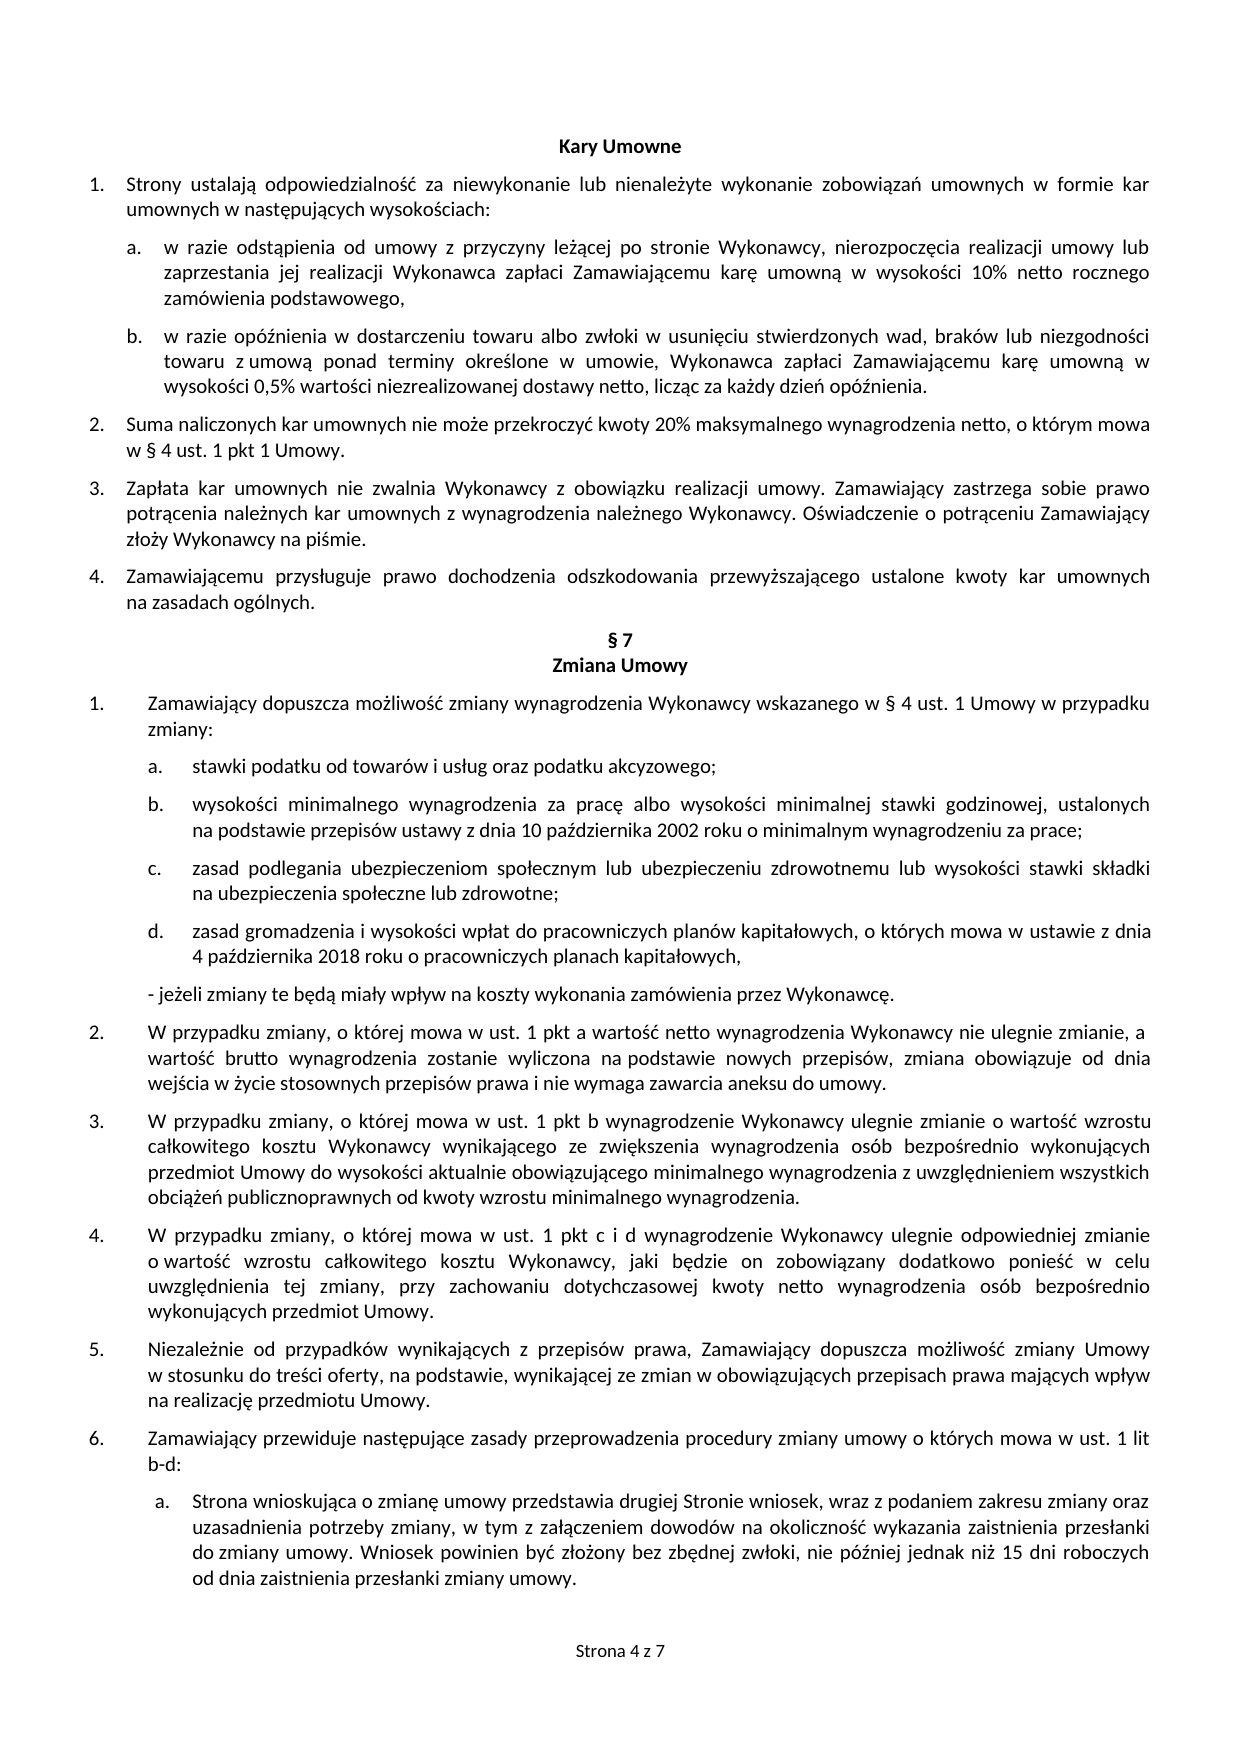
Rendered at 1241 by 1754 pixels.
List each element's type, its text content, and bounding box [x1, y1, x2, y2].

list Strony ustalają odpowiedzialność za niewykonanie lub nienależyte wykonanie zobowiązań umownych w formie kar umownych w następujących wysokościach: [89, 171, 1152, 222]
text § 7 [89, 627, 1152, 652]
list W przypadku zmiany, o której mowa w ust. 1 pkt b wynagrodzenie Wykonawcy ulegnie zmianie o wartość wzrostu całkowitego kosztu Wykonawcy wynikającego ze zwiększenia wynagrodzenia osób bezpośrednio wykonujących przedmiot Umowy do wysokości aktualnie obowiązującego minimalnego wynagrodzenia z uwzględnieniem wszystkich obciążeń publicznoprawnych od kwoty wzrostu minimalnego wynagrodzenia. [89, 1108, 1152, 1210]
list Zamawiający dopuszcza możliwość zmiany wynagrodzenia Wykonawcy wskazanego w § 4 ust. 1 Umowy w przypadku zmiany: [89, 690, 1152, 741]
text Zmiana Umowy [89, 652, 1152, 678]
text Kary Umowne [89, 133, 1152, 158]
list W przypadku zmiany, o której mowa w ust. 1 pkt a wartość netto wynagrodzenia Wykonawcy nie ulegnie zmianie, a wartość brutto wynagrodzenia zostanie wyliczona na podstawie nowych przepisów, zmiana obowiązuje od dnia wejścia w życie stosownych przepisów prawa i nie wymaga zawarcia aneksu do umowy. [89, 1019, 1152, 1096]
list Zapłata kar umownych nie zwalnia Wykonawcy z obowiązku realizacji umowy. Zamawiający zastrzega sobie prawo potrącenia należnych kar umownych z wynagrodzenia należnego Wykonawcy. Oświadczenie o potrąceniu Zamawiający złoży Wykonawcy na piśmie. [89, 475, 1152, 551]
list W przypadku zmiany, o której mowa w ust. 1 pkt c i d wynagrodzenie Wykonawcy ulegnie odpowiedniej zmianie o wartość wzrostu całkowitego kosztu Wykonawcy, jaki będzie on zobowiązany dodatkowo ponieść w celu uwzględnienia tej zmiany, przy zachowaniu dotychczasowej kwoty netto wynagrodzenia osób bezpośrednio wykonujących przedmiot Umowy. [89, 1222, 1152, 1324]
list stawki podatku od towarów i usług oraz podatku akcyzowego; [148, 754, 1152, 779]
list Suma naliczonych kar umownych nie może przekroczyć kwoty 20% maksymalnego wynagrodzenia netto, o którym mowa w § 4 ust. 1 pkt 1 Umowy. [89, 412, 1152, 462]
list zasad gromadzenia i wysokości wpłat do pracowniczych planów kapitałowych, o których mowa w ustawie z dnia 4 października 2018 roku o pracowniczych planach kapitałowych, [148, 918, 1152, 969]
list Niezależnie od przypadków wynikających z przepisów prawa, Zamawiający dopuszcza możliwość zmiany Umowy w stosunku do treści oferty, na podstawie, wynikającej ze zmian w obowiązujących przepisach prawa mających wpływ na realizację przedmiotu Umowy. [89, 1337, 1152, 1413]
list w razie opóźnienia w dostarczeniu towaru albo zwłoki w usunięciu stwierdzonych wad, braków lub niezgodności towaru z umową ponad terminy określone w umowie, Wykonawca zapłaci Zamawiającemu karę umowną w wysokości 0,5% wartości niezrealizowanej dostawy netto, licząc za każdy dzień opóźnienia. [126, 323, 1152, 399]
list wysokości minimalnego wynagrodzenia za pracę albo wysokości minimalnej stawki godzinowej, ustalonych na podstawie przepisów ustawy z dnia 10 października 2002 roku o minimalnym wynagrodzeniu za prace; [148, 792, 1152, 842]
list Zamawiającemu przysługuje prawo dochodzenia odszkodowania przewyższającego ustalone kwoty kar umownych na zasadach ogólnych. [89, 564, 1152, 614]
list Strona wnioskująca o zmianę umowy przedstawia drugiej Stronie wniosek, wraz z podaniem zakresu zmiany oraz uzasadnienia potrzeby zmiany, w tym z załączeniem dowodów na okoliczność wykazania zaistnienia przesłanki do zmiany umowy. Wniosek powinien być złożony bez zbędnej zwłoki, nie później jednak niż 15 dni roboczych od dnia zaistnienia przesłanki zmiany umowy. [154, 1489, 1152, 1590]
text - jeżeli zmiany te będą miały wpływ na koszty wykonania zamówienia przez Wykonawcę. [148, 982, 1152, 1007]
list w razie odstąpienia od umowy z przyczyny leżącej po stronie Wykonawcy, nierozpoczęcia realizacji umowy lub zaprzestania jej realizacji Wykonawca zapłaci Zamawiającemu karę umowną w wysokości 10% netto rocznego zamówienia podstawowego, [126, 234, 1152, 310]
list Zamawiający przewiduje następujące zasady przeprowadzenia procedury zmiany umowy o których mowa w ust. 1 lit b-d: [89, 1425, 1152, 1476]
list zasad podlegania ubezpieczeniom społecznym lub ubezpieczeniu zdrowotnemu lub wysokości stawki składki na ubezpieczenia społeczne lub zdrowotne; [148, 855, 1152, 906]
